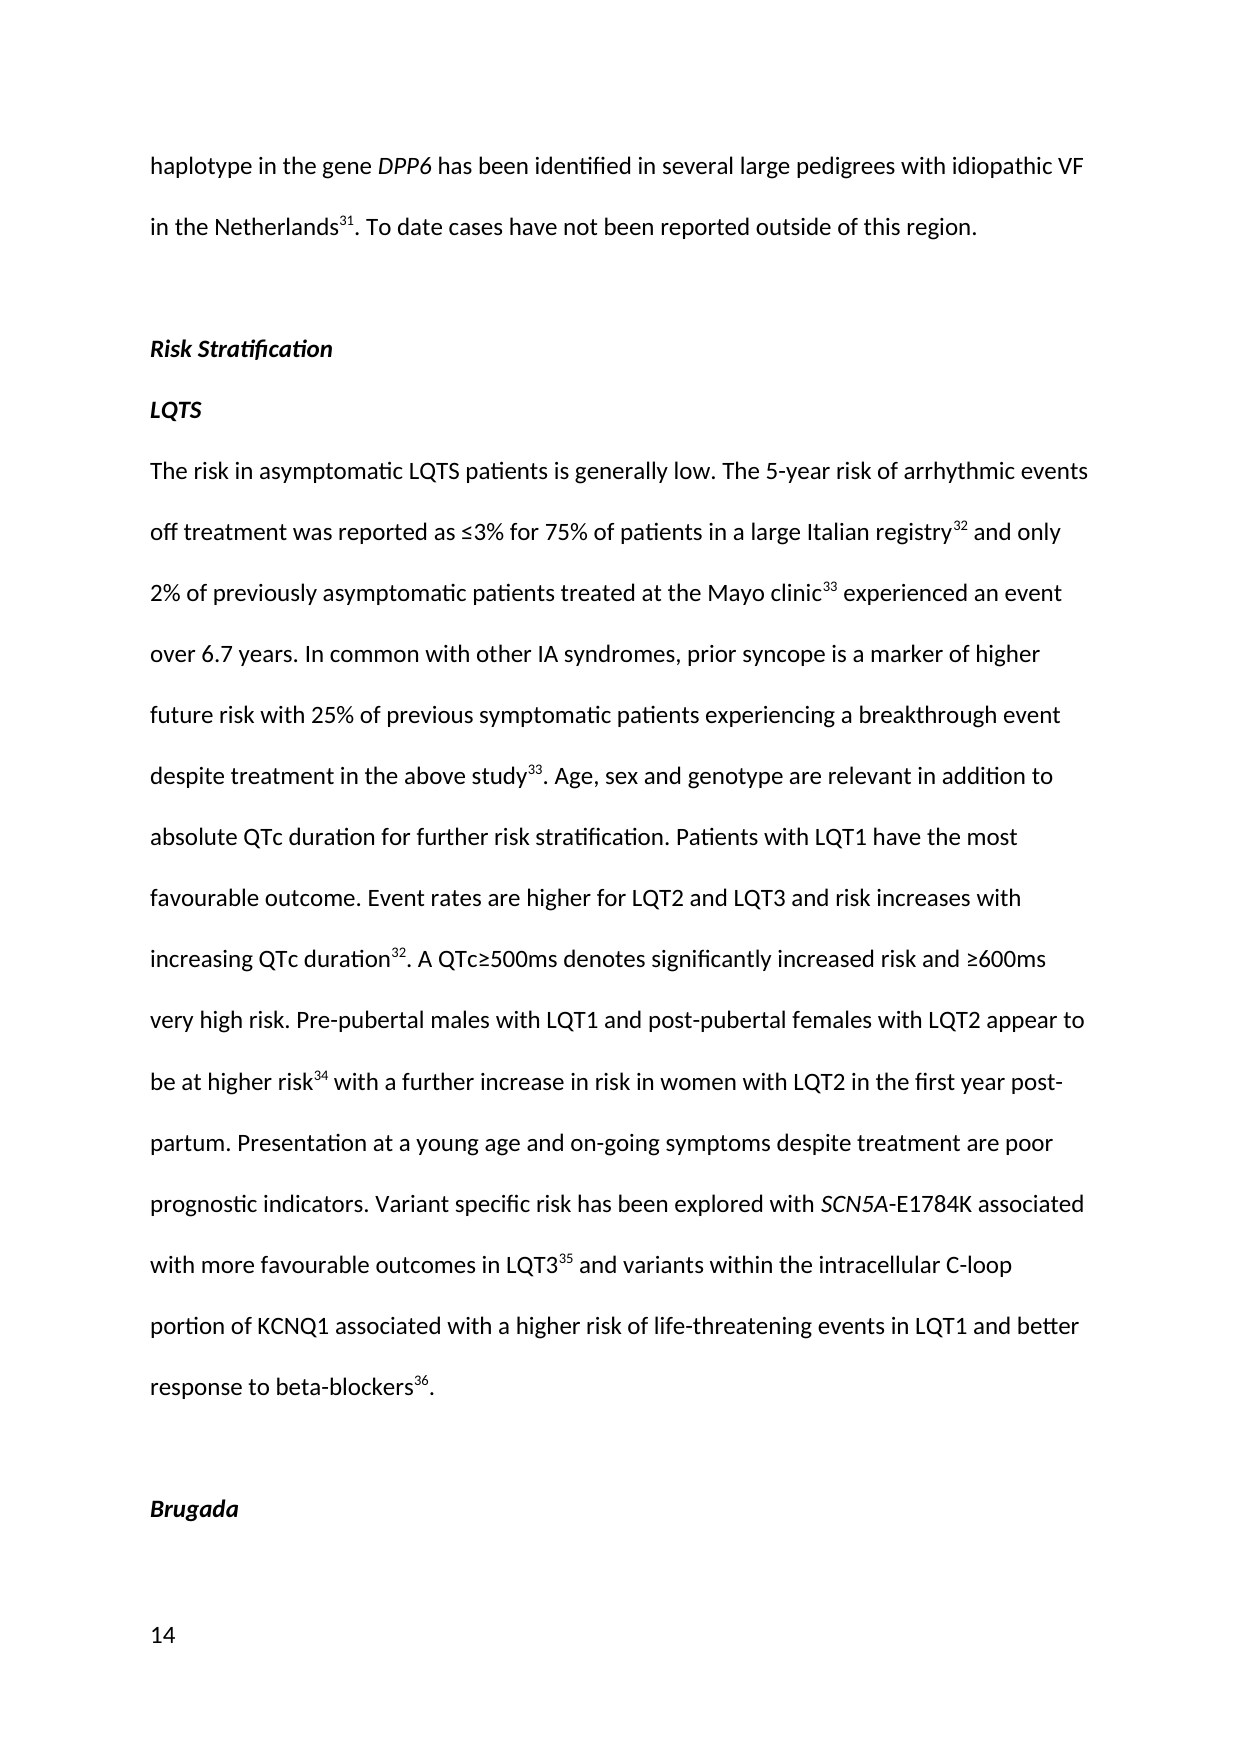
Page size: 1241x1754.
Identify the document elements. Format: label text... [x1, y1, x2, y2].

text The risk in asymptomatic LQTS patients is generally low. The 5-year risk of arrhythmic events off treatment was reported as ≤3% for 75% of patients in a large Italian registry32 and only 2% of previously asymptomatic patients treated at the Mayo clinic33 experienced an event over 6.7 years. In common with other IA syndromes, prior syncope is a marker of higher future risk with 25% of previous symptomatic patients experiencing a breakthrough event despite treatment in the above study33. Age, sex and genotype are relevant in addition to absolute QTc duration for further risk stratification. Patients with LQT1 have the most favourable outcome. Event rates are higher for LQT2 and LQT3 and risk increases with increasing QTc duration32. A QTc≥500ms denotes significantly increased risk and ≥600ms very high risk. Pre-pubertal males with LQT1 and post-pubertal females with LQT2 appear to be at higher risk34 with a further increase in risk in women with LQT2 in the first year post-partum. Presentation at a young age and on-going symptoms despite treatment are poor prognostic indicators. Variant specific risk has been explored with SCN5A-E1784K associated with more favourable outcomes in LQT335 and variants within the intracellular C-loop portion of KCNQ1 associated with a higher risk of life-threatening events in LQT1 and better response to beta-blockers36. [150, 455, 1090, 1401]
text Risk Stratification [150, 333, 1090, 364]
text Brugada [150, 1493, 1090, 1523]
text LQTS [150, 394, 1090, 425]
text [150, 150, 1090, 242]
